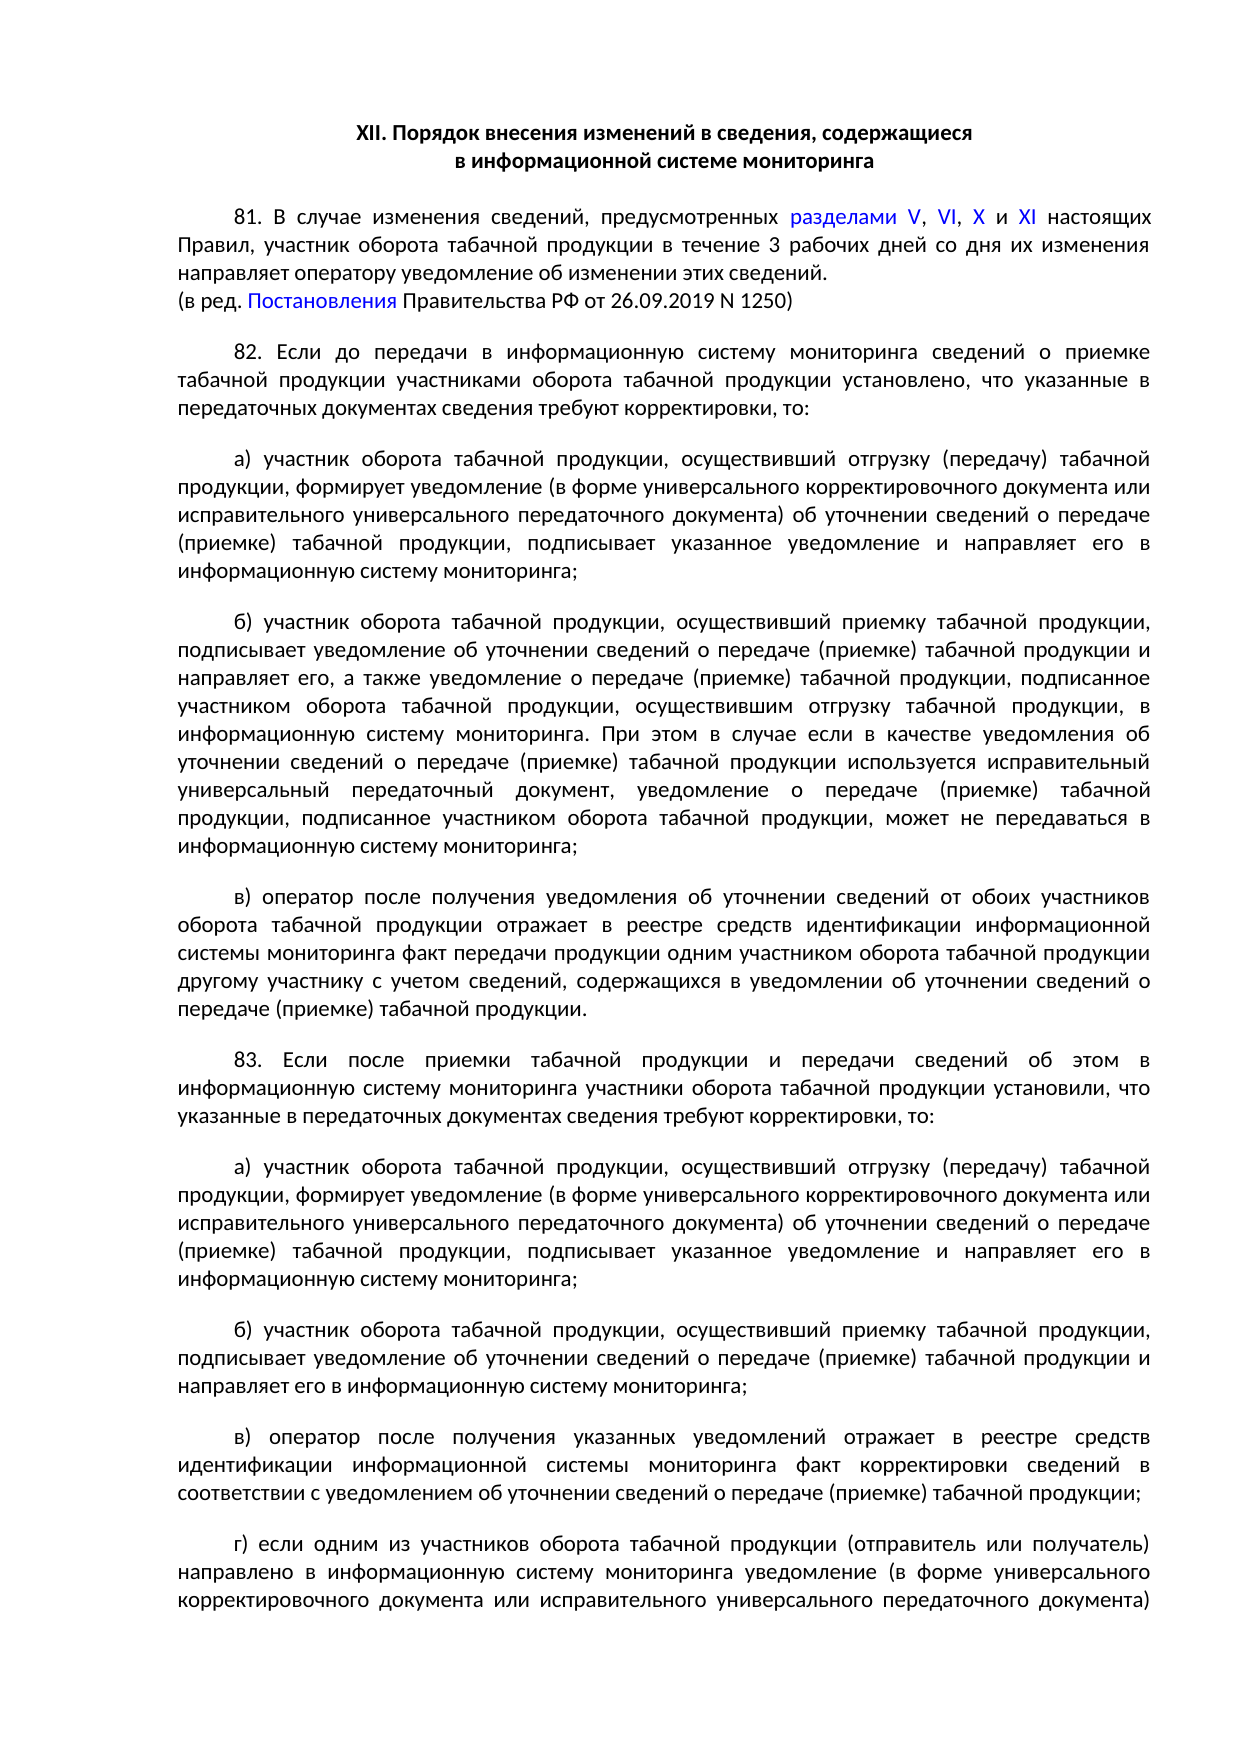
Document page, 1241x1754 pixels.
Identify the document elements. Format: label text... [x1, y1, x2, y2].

text (в ред. Постановления Правительства РФ от 26.09.2019 N 1250) [177, 286, 1152, 314]
text в) оператор после получения указанных уведомлений отражает в реестре средств идентификации информационной системы мониторинга факт корректировки сведений в соответствии с уведомлением об уточнении сведений о передаче (приемке) табачной продукции; [177, 1422, 1152, 1506]
text 83. Если после приемки табачной продукции и передачи сведений об этом в информационную систему мониторинга участники оборота табачной продукции установили, что указанные в передаточных документах сведения требуют корректировки, то: [177, 1045, 1152, 1129]
text б) участник оборота табачной продукции, осуществивший приемку табачной продукции, подписывает уведомление об уточнении сведений о передаче (приемке) табачной продукции и направляет его в информационную систему мониторинга; [177, 1315, 1152, 1399]
text 82. Если до передачи в информационную систему мониторинга сведений о приемке табачной продукции участниками оборота табачной продукции установлено, что указанные в передаточных документах сведения требуют корректировки, то: [177, 337, 1152, 421]
text б) участник оборота табачной продукции, осуществивший приемку табачной продукции, подписывает уведомление об уточнении сведений о передаче (приемке) табачной продукции и направляет его, а также уведомление о передаче (приемке) табачной продукции, подписанное участником оборота табачной продукции, осуществившим отгрузку табачной продукции, в информационную систему мониторинга. При этом в случае если в качестве уведомления об уточнении сведений о передаче (приемке) табачной продукции используется исправительный универсальный передаточный документ, уведомление о передаче (приемке) табачной продукции, подписанное участником оборота табачной продукции, может не передаваться в информационную систему мониторинга; [177, 607, 1152, 859]
text 81. В случае изменения сведений, предусмотренных разделами V, VI, X и XI настоящих Правил, участник оборота табачной продукции в течение 3 рабочих дней со дня их изменения направляет оператору уведомление об изменении этих сведений. [177, 202, 1152, 286]
title XII. Порядок внесения изменений в сведения, содержащиеся [177, 118, 1152, 146]
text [177, 1529, 1152, 1613]
text а) участник оборота табачной продукции, осуществивший отгрузку (передачу) табачной продукции, формирует уведомление (в форме универсального корректировочного документа или исправительного универсального передаточного документа) об уточнении сведений о передаче (приемке) табачной продукции, подписывает указанное уведомление и направляет его в информационную систему мониторинга; [177, 444, 1152, 584]
text в) оператор после получения уведомления об уточнении сведений от обоих участников оборота табачной продукции отражает в реестре средств идентификации информационной системы мониторинга факт передачи продукции одним участником оборота табачной продукции другому участнику с учетом сведений, содержащихся в уведомлении об уточнении сведений о передаче (приемке) табачной продукции. [177, 882, 1152, 1022]
text а) участник оборота табачной продукции, осуществивший отгрузку (передачу) табачной продукции, формирует уведомление (в форме универсального корректировочного документа или исправительного универсального передаточного документа) об уточнении сведений о передаче (приемке) табачной продукции, подписывает указанное уведомление и направляет его в информационную систему мониторинга; [177, 1152, 1152, 1292]
title в информационной системе мониторинга [177, 146, 1152, 174]
